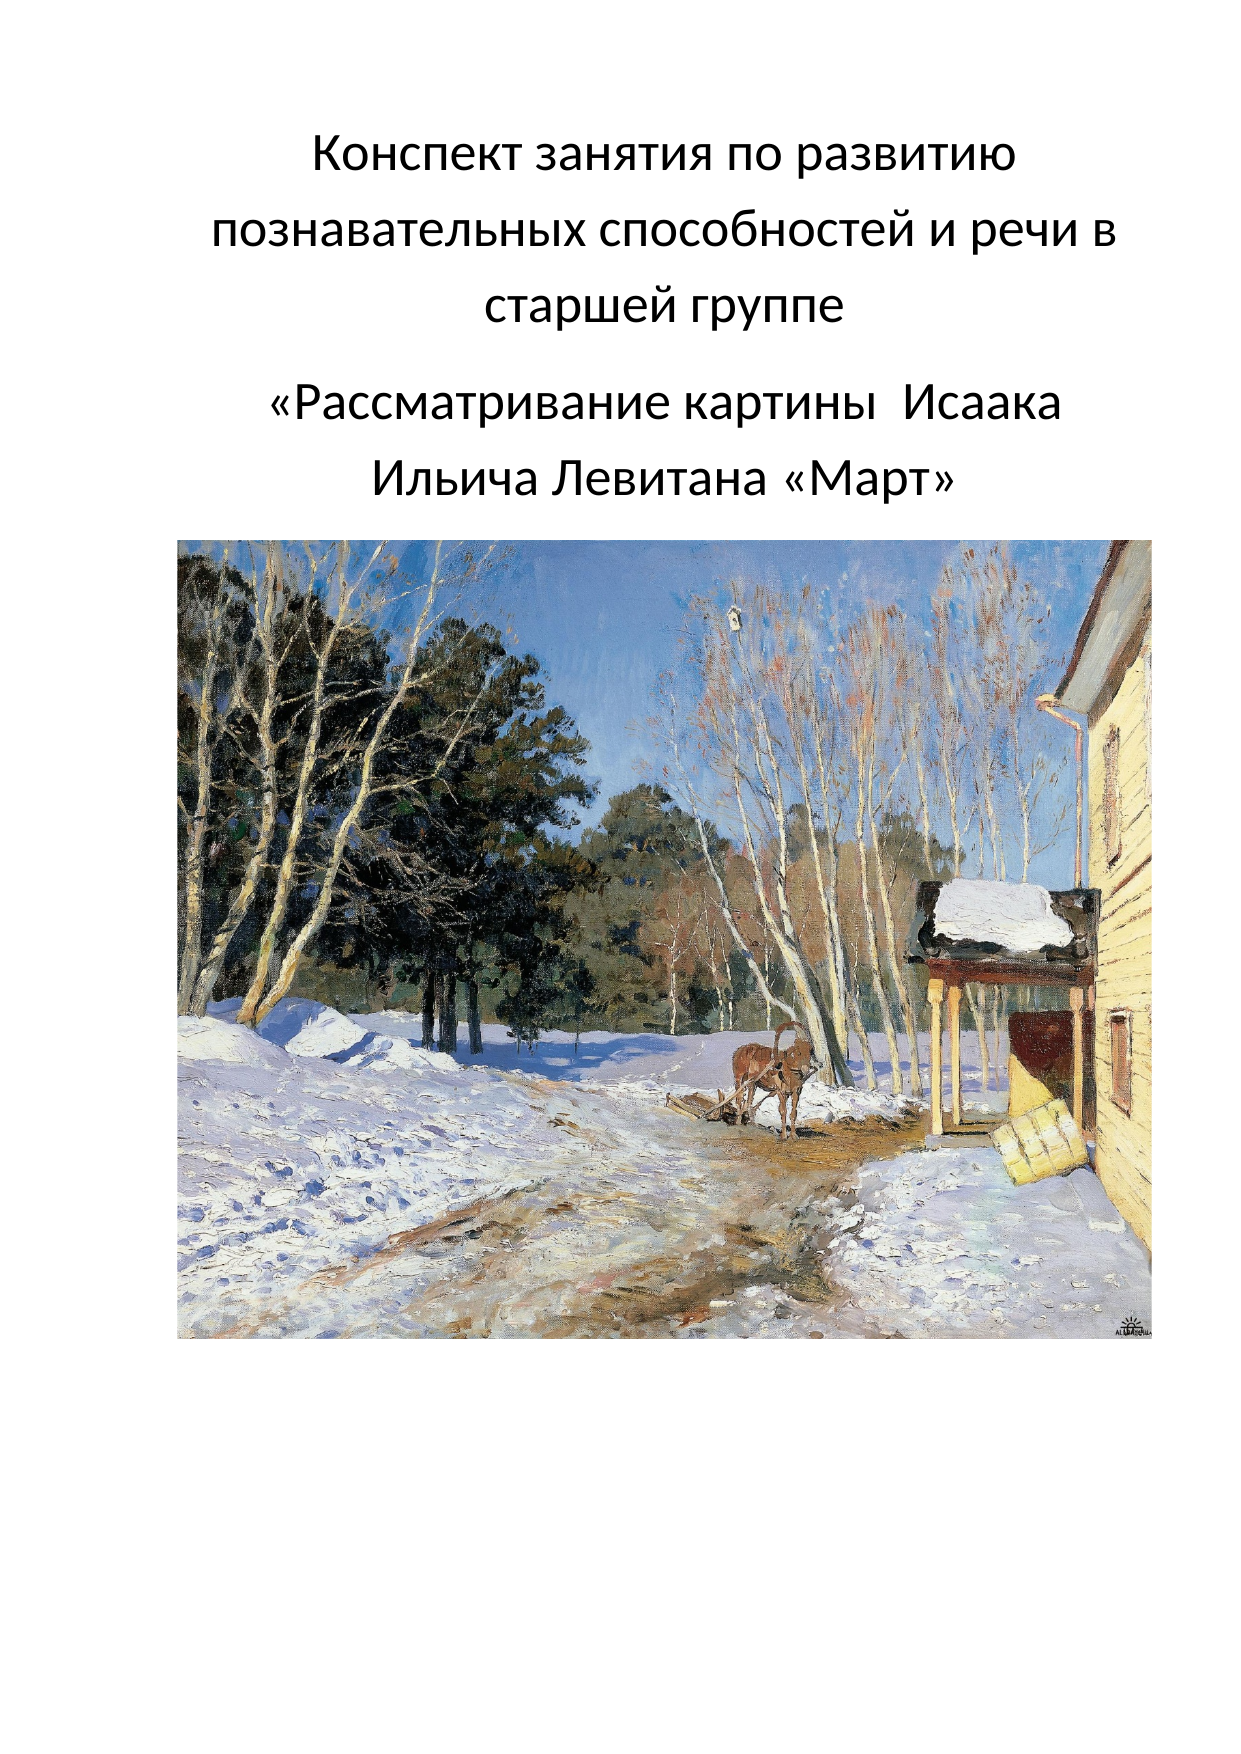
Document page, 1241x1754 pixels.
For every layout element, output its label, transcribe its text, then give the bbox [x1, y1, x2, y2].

text Конспект занятия по развитию познавательных способностей и речи в старшей группе [177, 118, 1152, 336]
text «Рассматривание картины Исаака Ильича Левитана «Март» [177, 367, 1152, 509]
picture [177, 540, 1152, 1339]
